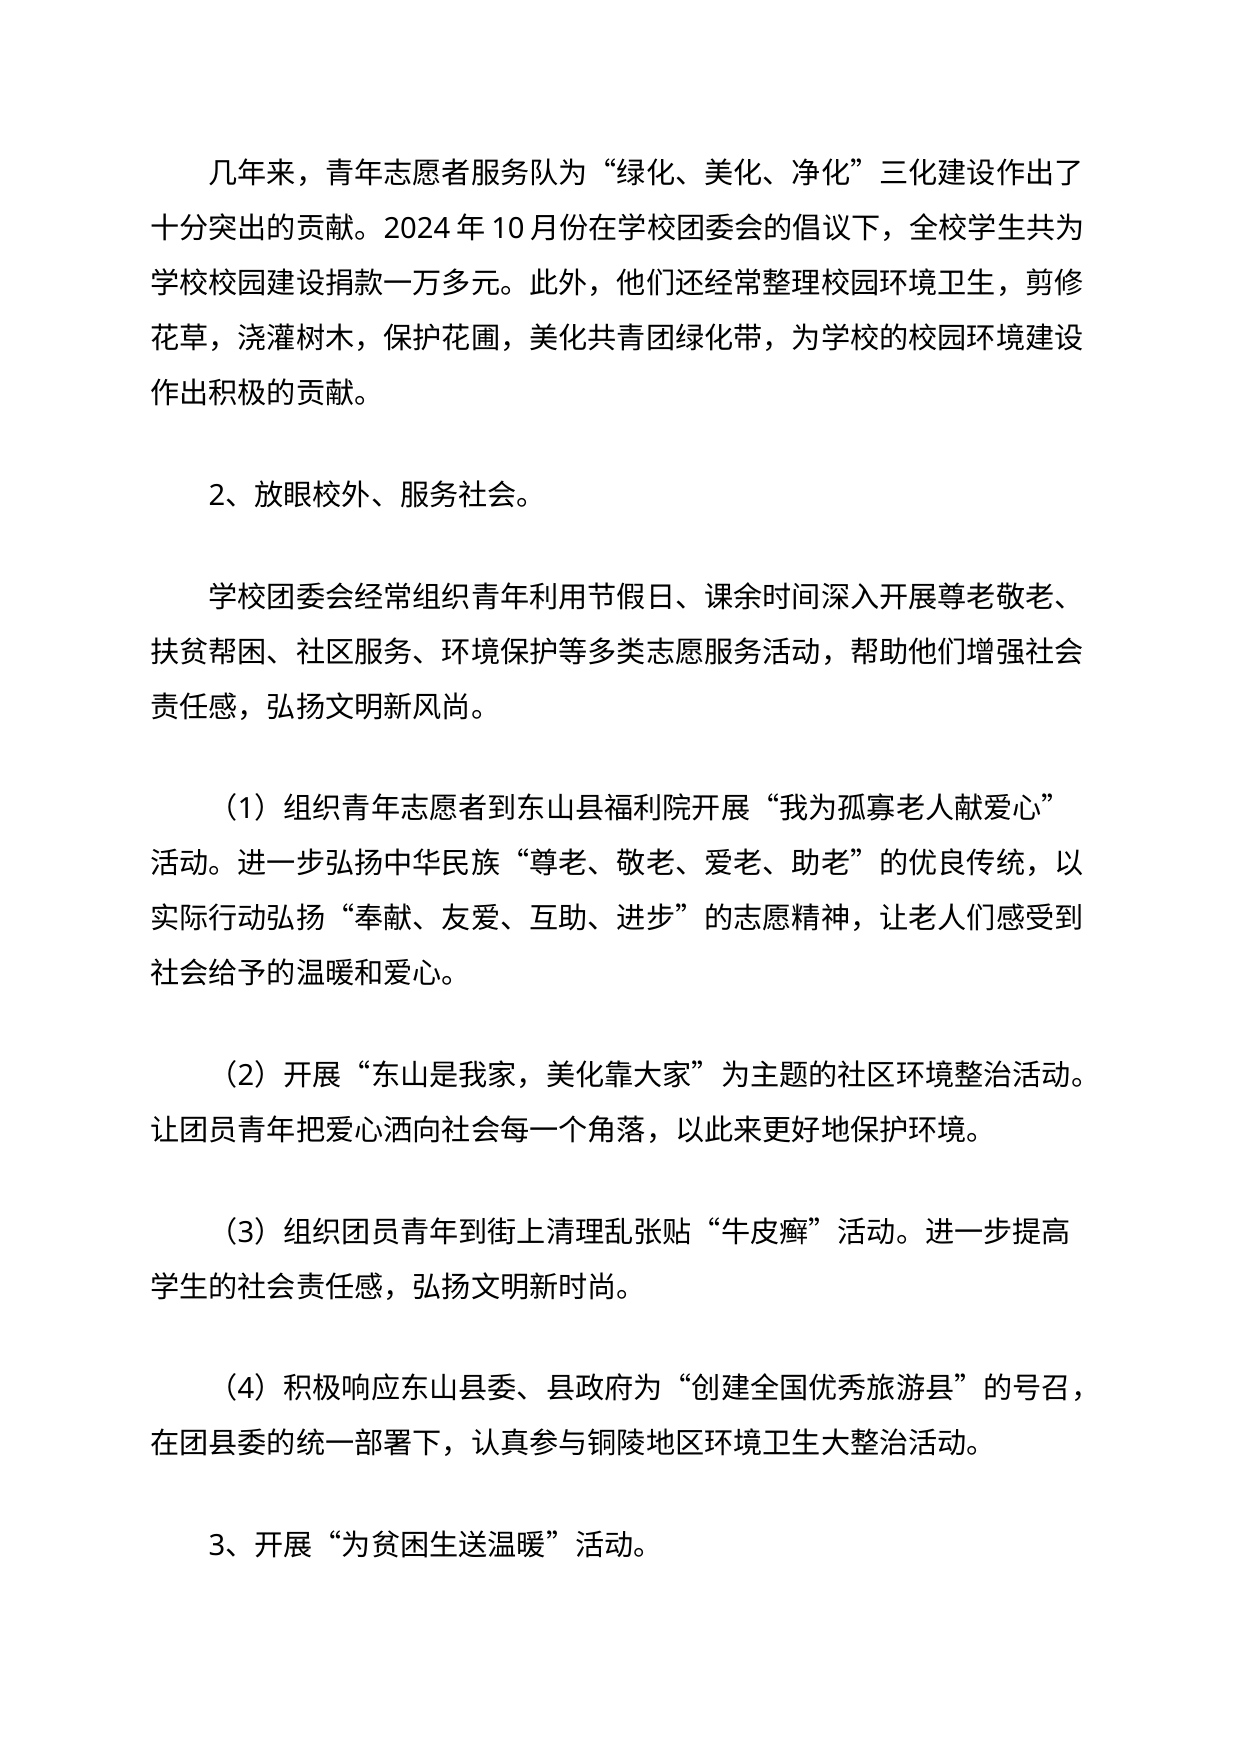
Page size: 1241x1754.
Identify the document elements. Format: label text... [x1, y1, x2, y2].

text （4）积极响应东山县委、县政府为“创建全国优秀旅游县”的号召，在团县委的统一部署下，认真参与铜陵地区环境卫生大整治活动。 [150, 1365, 1090, 1462]
text 几年来，青年志愿者服务队为“绿化、美化、净化”三化建设作出了十分突出的贡献。2024年10月份在学校团委会的倡议下，全校学生共为学校校园建设捐款一万多元。此外，他们还经常整理校园环境卫生，剪修花草，浇灌树木，保护花圃，美化共青团绿化带，为学校的校园环境建设作出积极的贡献。 [150, 150, 1090, 412]
text 3、开展“为贫困生送温暖”活动。 [150, 1522, 1090, 1564]
text （3）组织团员青年到街上清理乱张贴“牛皮癣”活动。进一步提高学生的社会责任感，弘扬文明新时尚。 [150, 1208, 1090, 1306]
text 学校团委会经常组织青年利用节假日、课余时间深入开展尊老敬老、扶贫帮困、社区服务、环境保护等多类志愿服务活动，帮助他们增强社会责任感，弘扬文明新风尚。 [150, 573, 1090, 726]
text 2、放眼校外、服务社会。 [150, 471, 1090, 514]
text （2）开展“东山是我家，美化靠大家”为主题的社区环境整治活动。让团员青年把爱心洒向社会每一个角落，以此来更好地保护环境。 [150, 1052, 1090, 1149]
text （1）组织青年志愿者到东山县福利院开展“我为孤寡老人献爱心”活动。进一步弘扬中华民族“尊老、敬老、爱老、助老”的优良传统，以实际行动弘扬“奉献、友爱、互助、进步”的志愿精神，让老人们感受到社会给予的温暖和爱心。 [150, 785, 1090, 992]
